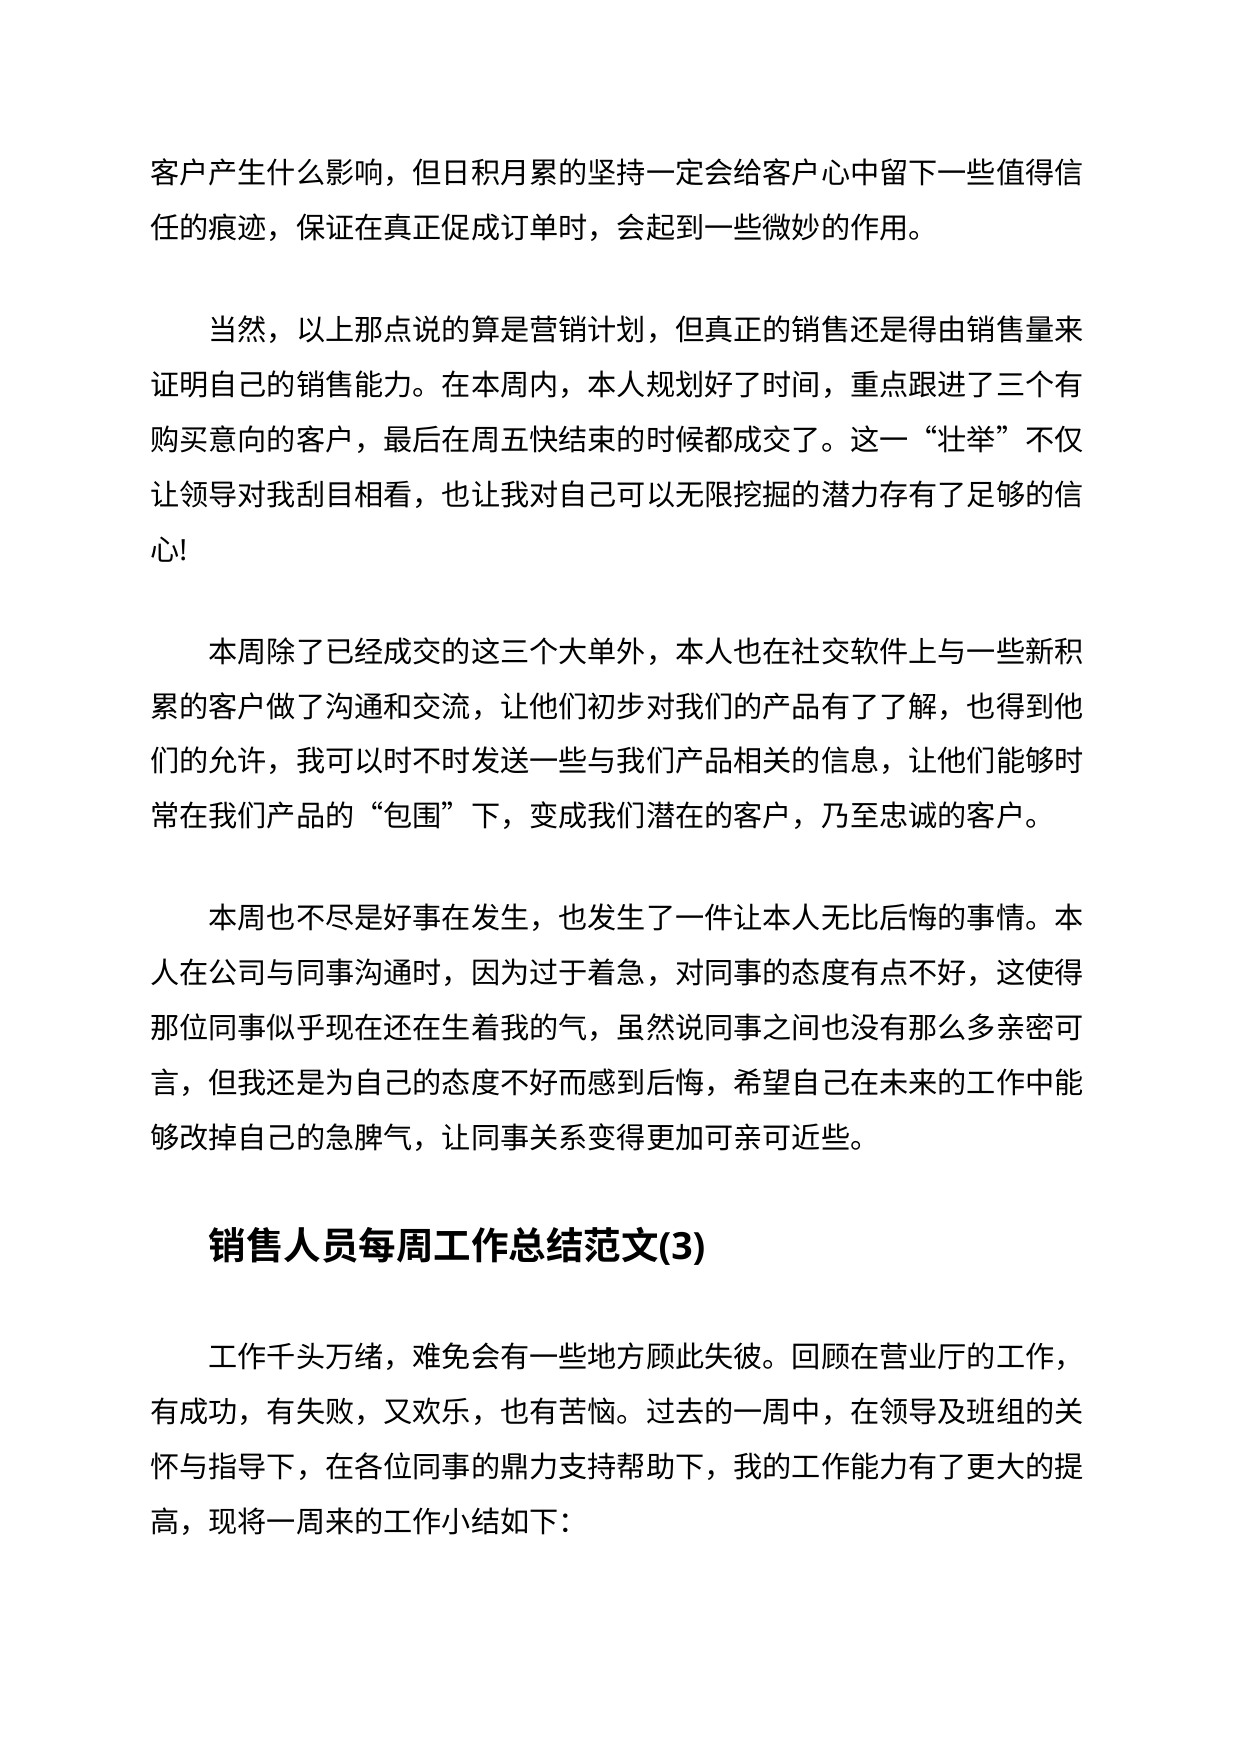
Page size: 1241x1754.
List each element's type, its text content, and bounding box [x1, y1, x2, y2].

text 工作千头万绪，难免会有一些地方顾此失彼。回顾在营业厅的工作，有成功，有失败，又欢乐，也有苦恼。过去的一周中，在领导及班组的关怀与指导下，在各位同事的鼎力支持帮助下，我的工作能力有了更大的提高，现将一周来的工作小结如下： [150, 1334, 1090, 1541]
text 本周也不尽是好事在发生，也发生了一件让本人无比后悔的事情。本人在公司与同事沟通时，因为过于着急，对同事的态度有点不好，这使得那位同事似乎现在还在生着我的气，虽然说同事之间也没有那么多亲密可言，但我还是为自己的态度不好而感到后悔，希望自己在未来的工作中能够改掉自己的急脾气，让同事关系变得更加可亲可近些。 [150, 895, 1090, 1157]
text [150, 150, 1090, 247]
text 当然，以上那点说的算是营销计划，但真正的销售还是得由销售量来证明自己的销售能力。在本周内，本人规划好了时间，重点跟进了三个有购买意向的客户，最后在周五快结束的时候都成交了。这一“壮举”不仅让领导对我刮目相看，也让我对自己可以无限挖掘的潜力存有了足够的信心! [150, 307, 1090, 569]
text 销售人员每周工作总结范文(3) [150, 1216, 1090, 1271]
text 本周除了已经成交的这三个大单外，本人也在社交软件上与一些新积累的客户做了沟通和交流，让他们初步对我们的产品有了了解，也得到他们的允许，我可以时不时发送一些与我们产品相关的信息，让他们能够时常在我们产品的“包围”下，变成我们潜在的客户，乃至忠诚的客户。 [150, 628, 1090, 835]
